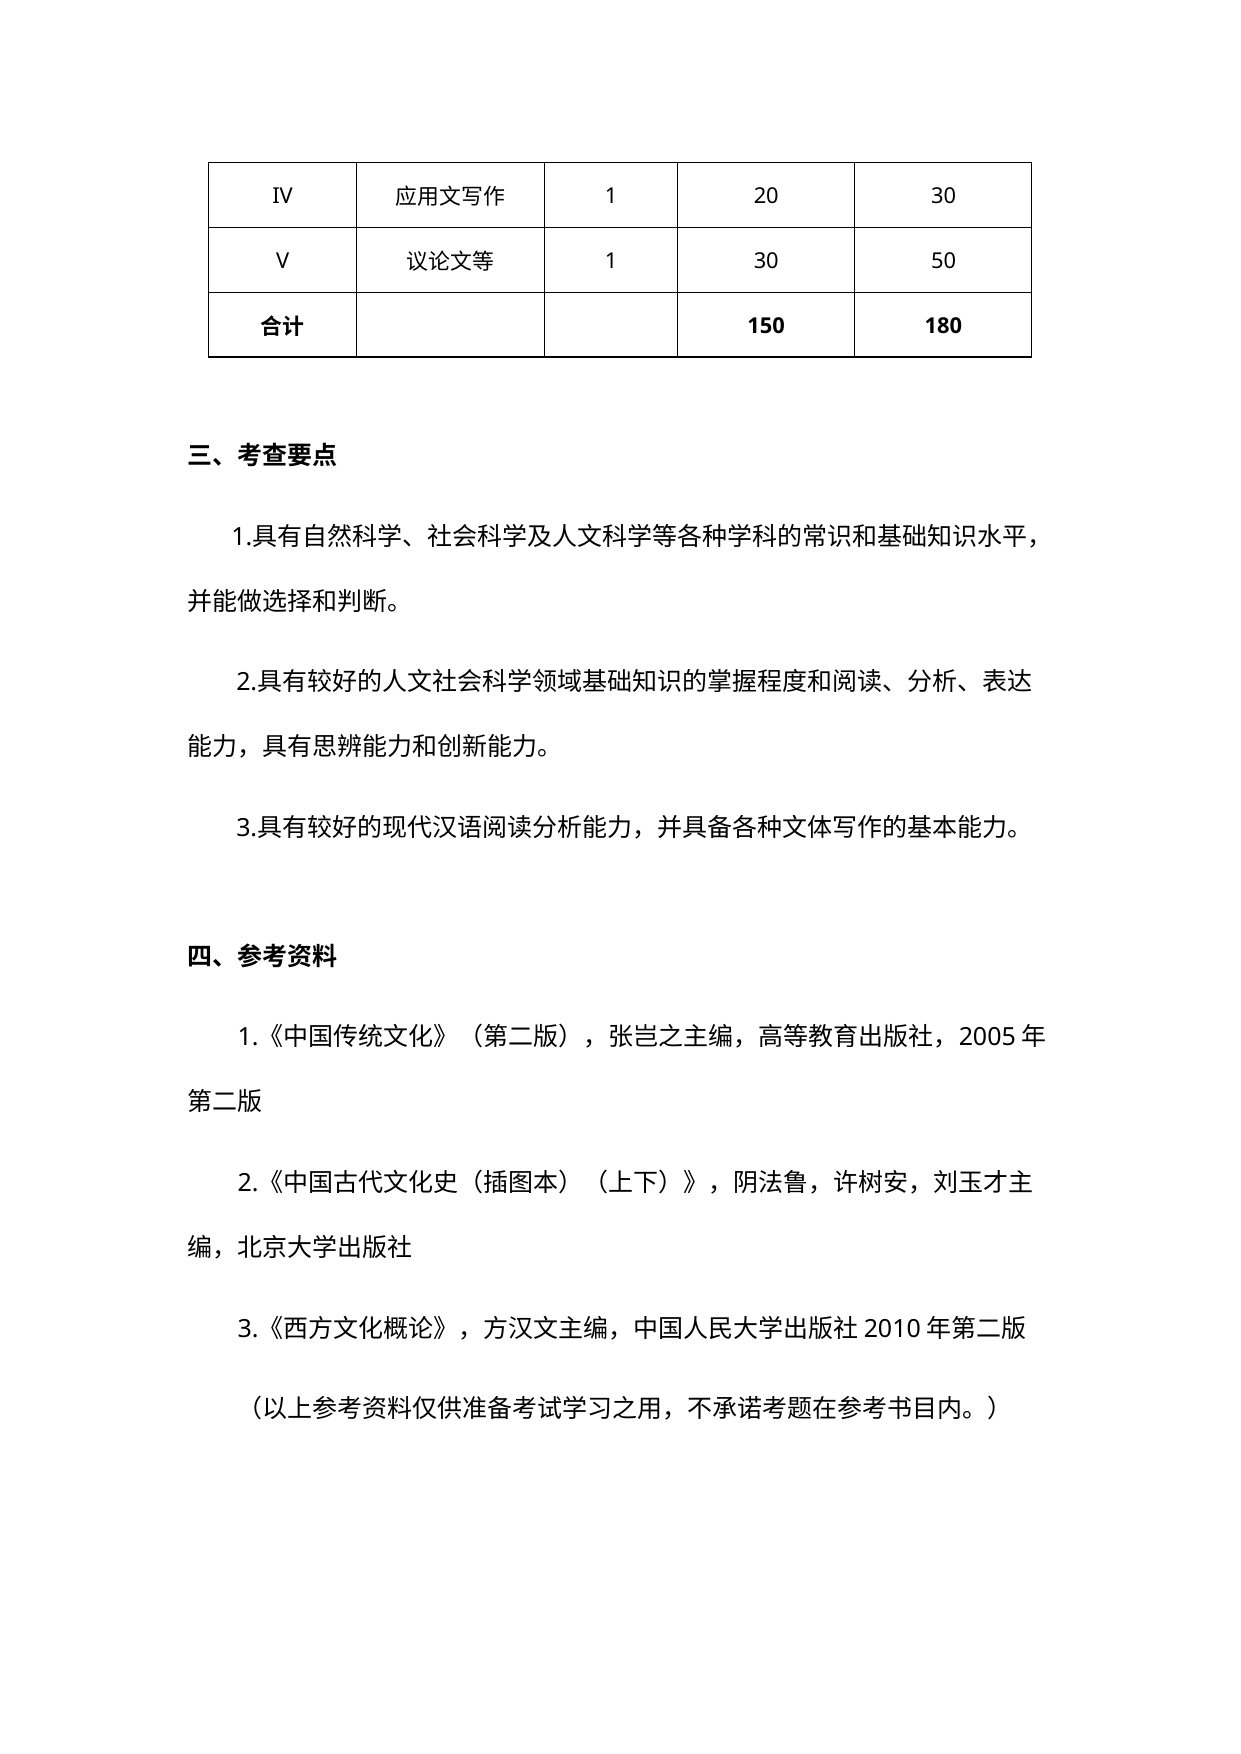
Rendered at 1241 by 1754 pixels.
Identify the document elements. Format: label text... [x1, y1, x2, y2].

table_cell 1 [545, 228, 677, 292]
text 3.具有较好的现代汉语阅读分析能力，并具备各种文体写作的基本能力。 [187, 793, 1053, 858]
table_cell 1 [545, 163, 677, 227]
table_cell 180 [855, 293, 1031, 356]
table_cell 150 [678, 293, 854, 356]
text 1.《中国传统文化》（第二版），张岂之主编，高等教育出版社，2005年第二版 [187, 1002, 1053, 1132]
text 1.具有自然科学、社会科学及人文科学等各种学科的常识和基础知识水平，并能做选择和判断。 [187, 502, 1053, 632]
table_cell [545, 293, 677, 356]
table_cell 30 [678, 228, 854, 292]
table_cell 30 [855, 163, 1031, 227]
text 2.《中国古代文化史（插图本）（上下）》，阴法鲁，许树安，刘玉才主编，北京大学出版社 [187, 1148, 1053, 1278]
table_cell IV [209, 163, 356, 227]
table_cell [357, 293, 544, 356]
table_cell 合计 [209, 293, 356, 356]
table_cell V [209, 228, 356, 292]
text 三、考查要点 [187, 421, 1053, 486]
text 2.具有较好的人文社会科学领域基础知识的掌握程度和阅读、分析、表达能力，具有思辨能力和创新能力。 [187, 647, 1053, 777]
text 四、参考资料 [187, 922, 1053, 987]
text 3.《西方文化概论》，方汉文主编，中国人民大学出版社2010年第二版 [187, 1294, 1053, 1359]
table_cell 20 [678, 163, 854, 227]
text （以上参考资料仅供准备考试学习之用，不承诺考题在参考书目内。） [187, 1374, 1053, 1439]
table_cell 议论文等 [357, 228, 544, 292]
table_cell 应用文写作 [357, 163, 544, 227]
table_cell 50 [855, 228, 1031, 292]
